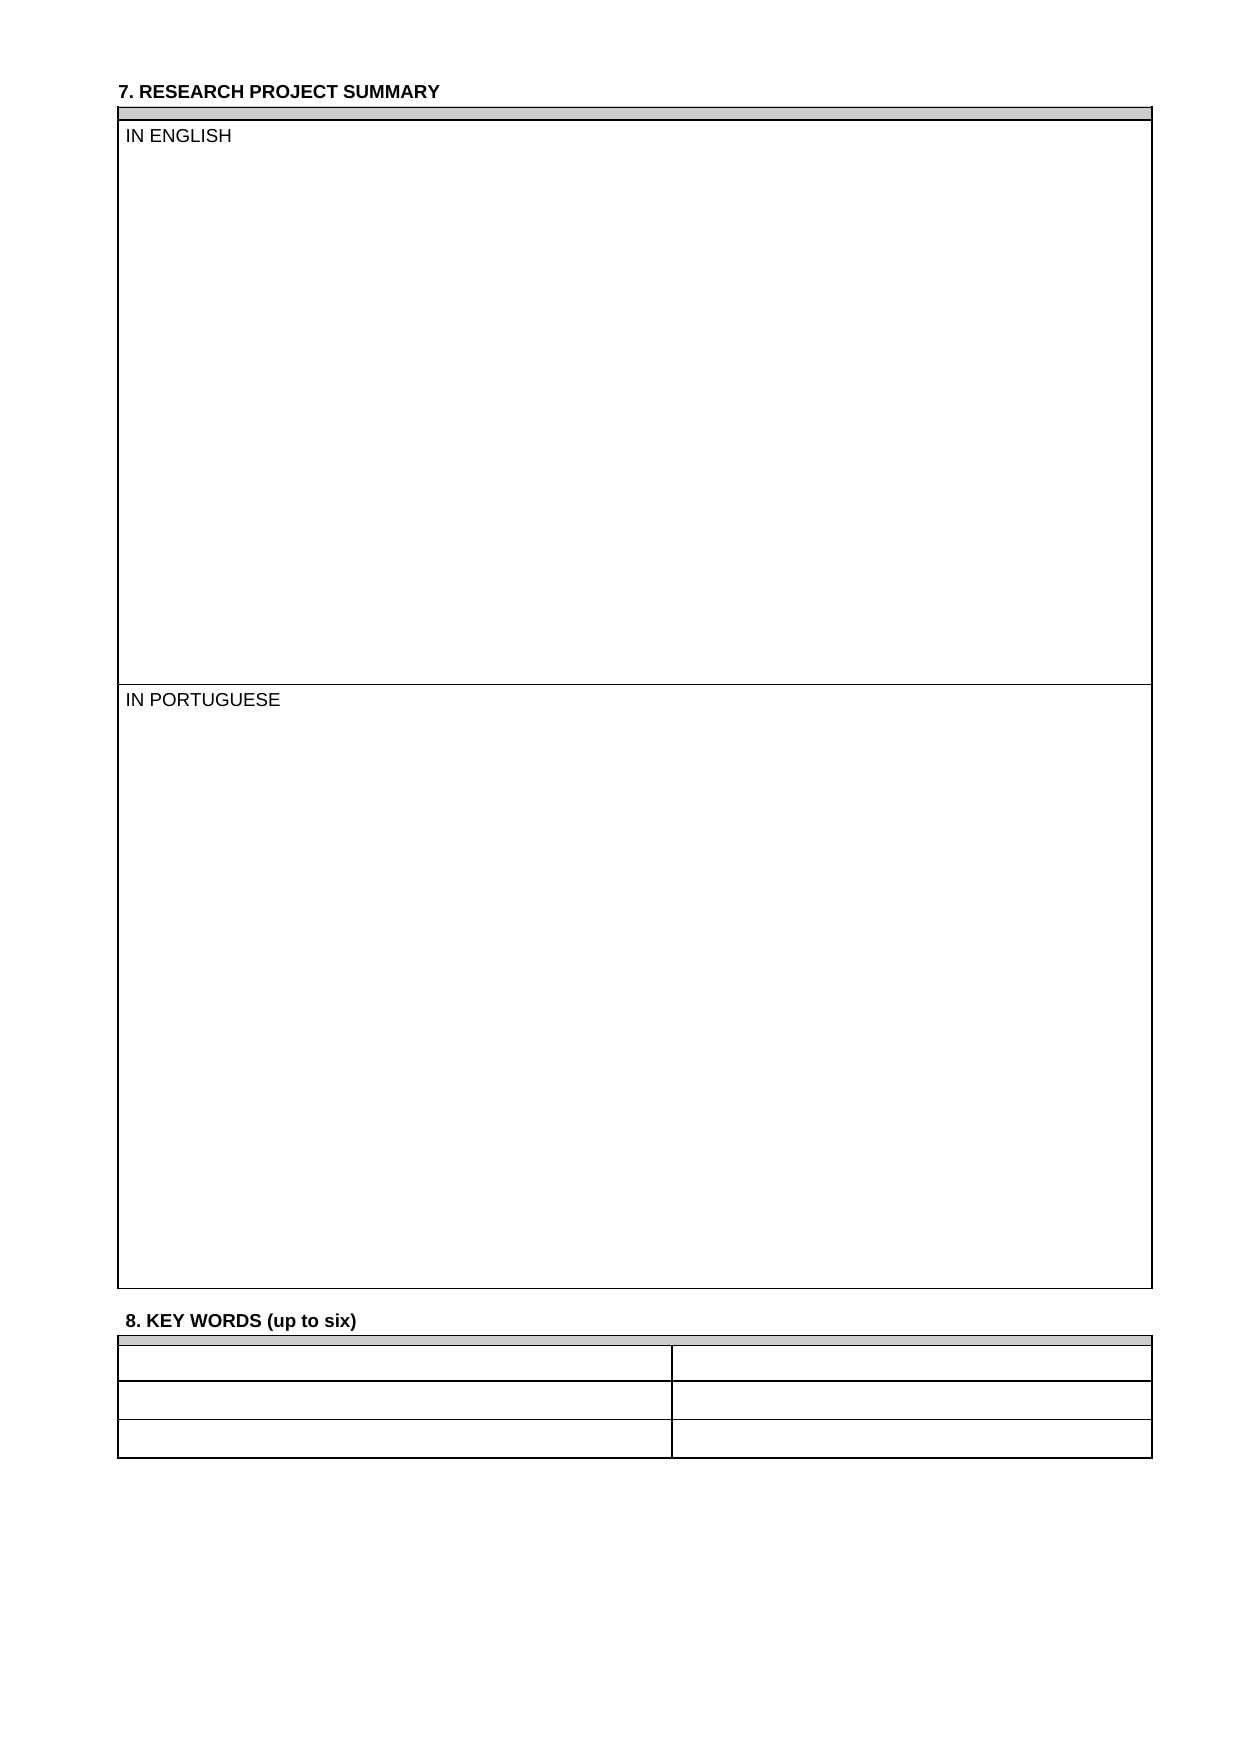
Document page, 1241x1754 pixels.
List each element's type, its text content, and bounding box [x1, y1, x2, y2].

table_header 7. RESEARCH PROJECT SUMMARY [118, 59, 1152, 106]
table_cell [673, 1382, 1151, 1419]
table_cell [119, 1346, 671, 1380]
table_cell IN PORTUGUESE [119, 685, 1151, 1288]
table_cell [119, 1420, 671, 1457]
table_cell IN ENGLISH [119, 121, 1151, 683]
table_cell [119, 108, 1151, 119]
table_cell 8. KEY WORDS (up to six) [118, 1289, 1152, 1335]
table_cell [119, 1336, 1151, 1345]
table_cell [673, 1420, 1151, 1457]
table_cell [119, 1382, 671, 1419]
table_cell [673, 1346, 1151, 1380]
